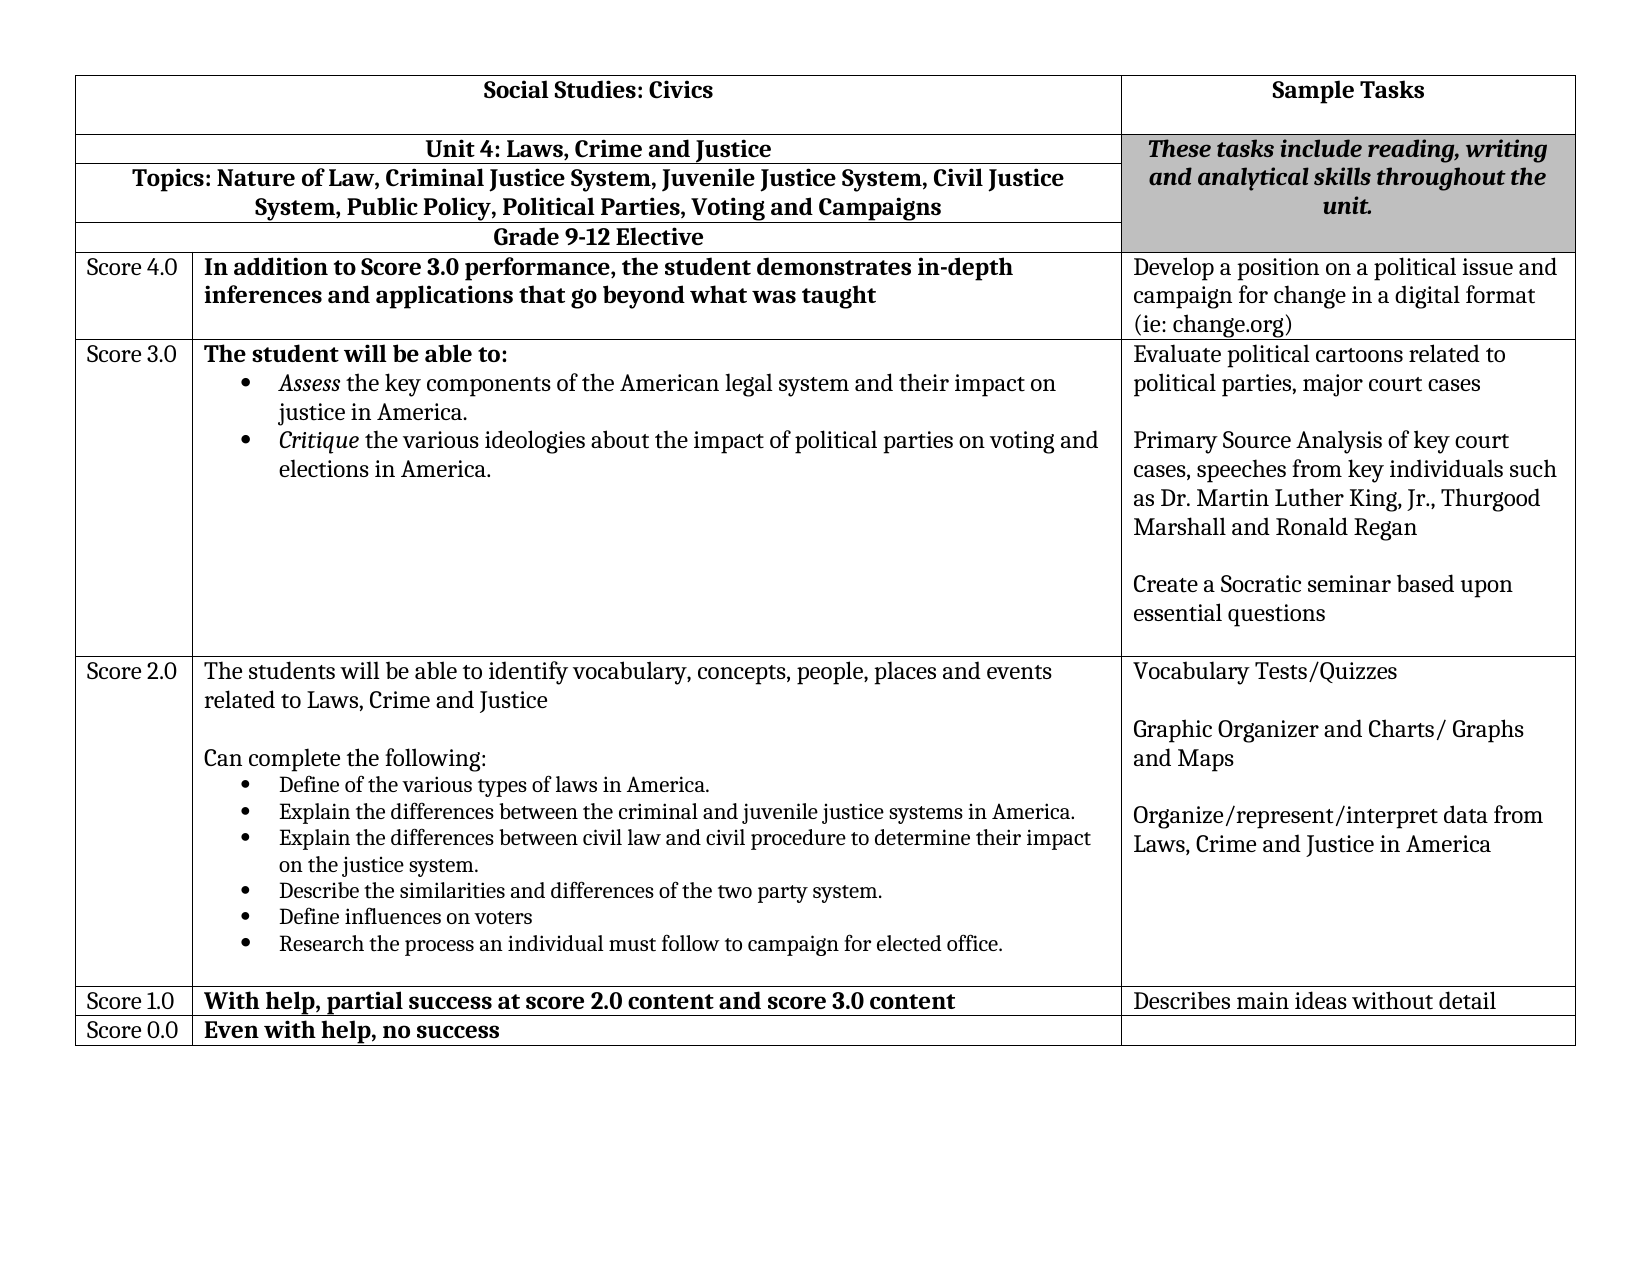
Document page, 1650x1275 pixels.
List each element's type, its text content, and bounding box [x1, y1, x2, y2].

table_cell [1122, 1016, 1575, 1045]
table_cell Score 2.0 [76, 657, 192, 986]
table_header Sample Tasks [1122, 76, 1575, 133]
table_cell With help, partial success at score 2.0 content and score 3.0 content [193, 987, 1121, 1015]
table_cell Grade 9-12 Elective [76, 223, 1121, 252]
table_cell The student will be able to: Assess the key components of the American legal system and their impact on justice in America. Critique the various ideologies about the impact of political parties on voting and elections in America. [193, 340, 1121, 656]
table_cell These tasks include reading, writing and analytical skills throughout the unit. [1122, 135, 1575, 252]
table_cell Score 0.0 [76, 1016, 192, 1045]
table_cell Score 3.0 [76, 340, 192, 656]
table_cell Describes main ideas without detail [1122, 987, 1575, 1015]
table_cell Score 1.0 [76, 987, 192, 1015]
table_cell In addition to Score 3.0 performance, the student demonstrates in-depth inferences and applications that go beyond what was taught [193, 253, 1121, 339]
table_cell Score 4.0 [76, 253, 192, 339]
table_cell Develop a position on a political issue and campaign for change in a digital format (ie: change.org) [1122, 253, 1575, 339]
table_cell Topics: Nature of Law, Criminal Justice System, Juvenile Justice System, Civil Justice System, Public Policy, Political Parties, Voting and Campaigns [76, 164, 1121, 222]
table_header Social Studies: Civics [76, 76, 1121, 133]
table_cell Even with help, no success [193, 1016, 1121, 1045]
table_cell Unit 4: Laws, Crime and Justice [76, 135, 1121, 163]
table_cell The students will be able to identify vocabulary, concepts, people, places and events related to Laws, Crime and Justice Can complete the following: Define of the various types of laws in America. Explain the differences between the criminal and juvenile justice systems in America. Explain the differences between civil law and civil procedure to determine their impact on the justice system. Describe the similarities and differences of the two party system. Define influences on voters Research the process an individual must follow to campaign for elected office. [193, 657, 1121, 986]
table_cell Evaluate political cartoons related to political parties, major court cases Primary Source Analysis of key court cases, speeches from key individuals such as Dr. Martin Luther King, Jr., Thurgood Marshall and Ronald Regan Create a Socratic seminar based upon essential questions [1122, 340, 1575, 656]
table_cell Vocabulary Tests/Quizzes Graphic Organizer and Charts/ Graphs and Maps Organize/represent/interpret data from Laws, Crime and Justice in America [1122, 657, 1575, 986]
